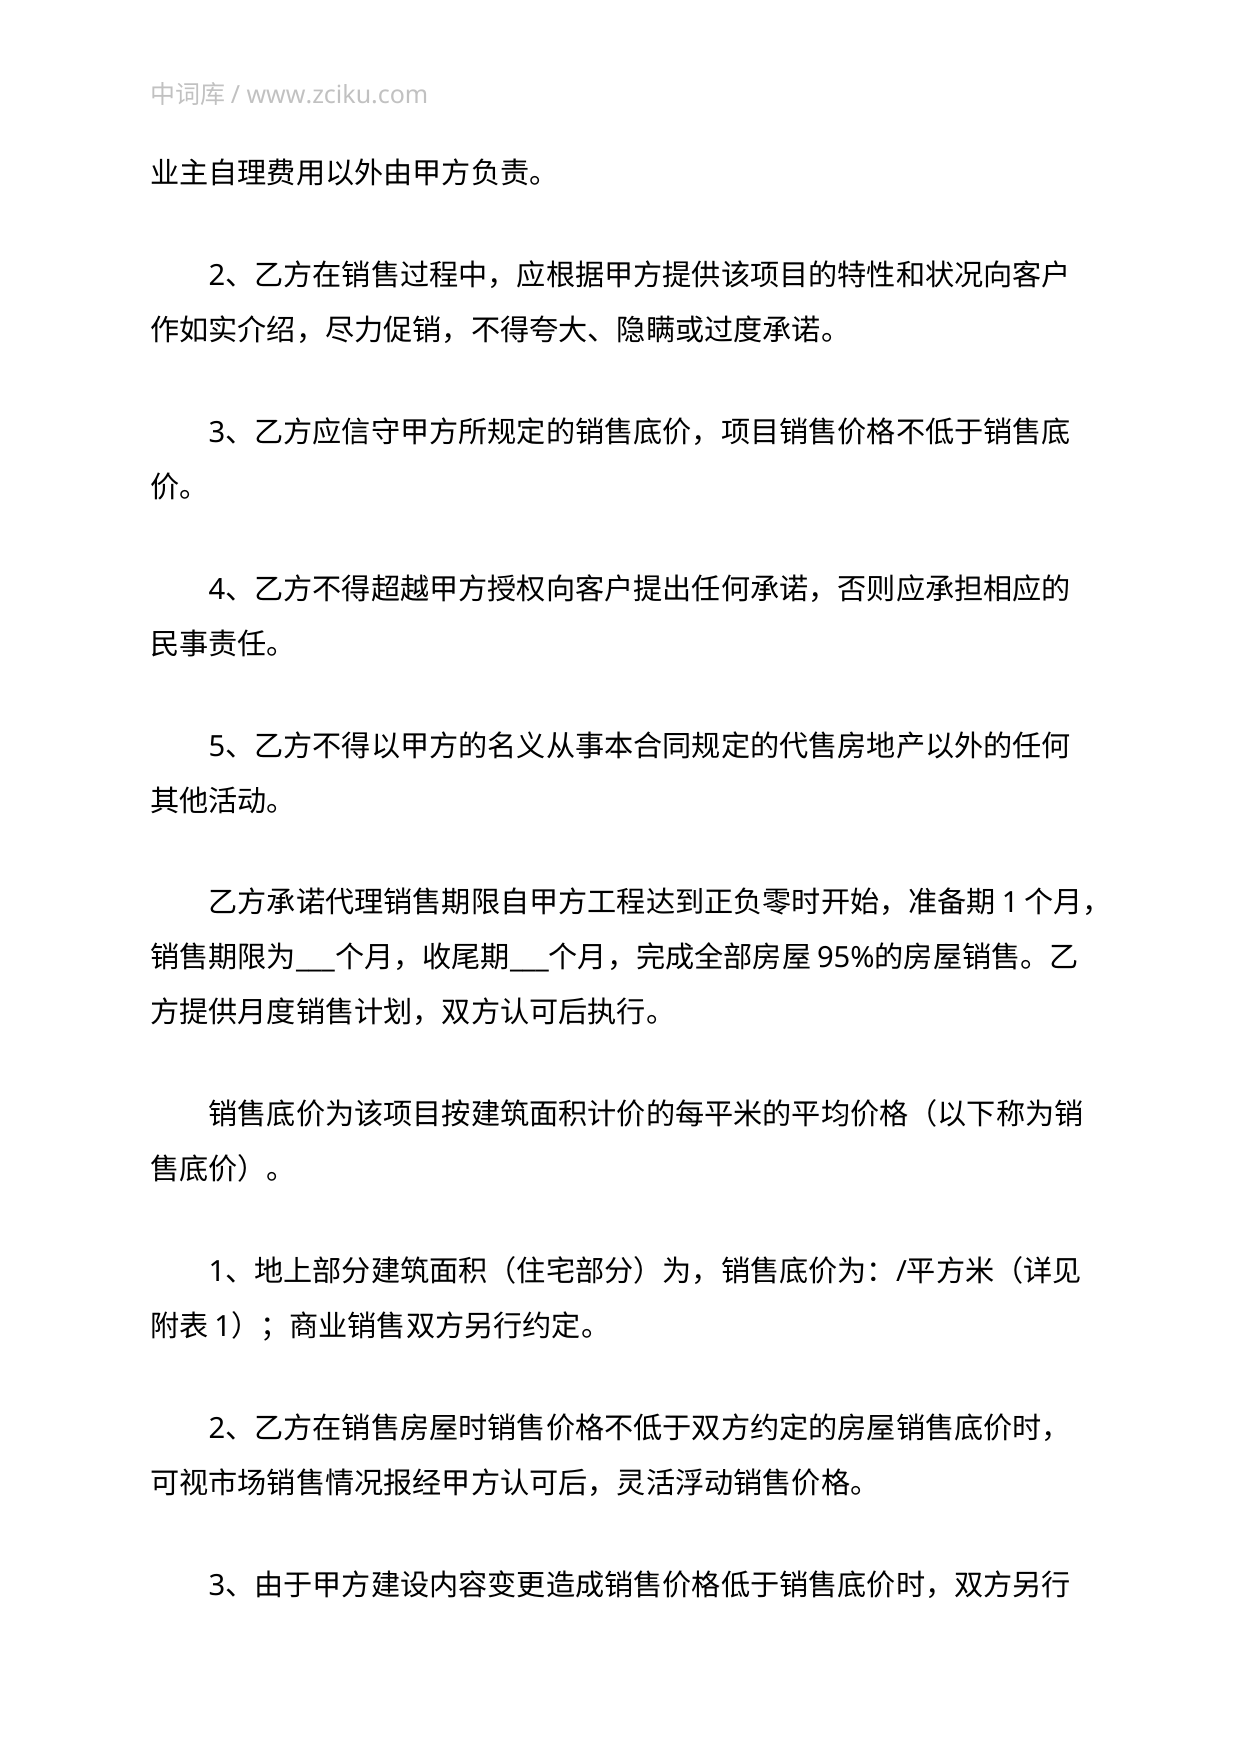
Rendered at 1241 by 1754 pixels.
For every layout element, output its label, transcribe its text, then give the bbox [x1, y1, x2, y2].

text 3、乙方应信守甲方所规定的销售底价，项目销售价格不低于销售底价。 [150, 408, 1090, 506]
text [150, 1561, 1090, 1603]
text 销售底价为该项目按建筑面积计价的每平米的平均价格（以下称为销售底价）。 [150, 1091, 1090, 1188]
text 2、乙方在销售过程中，应根据甲方提供该项目的特性和状况向客户作如实介绍，尽力促销，不得夸大、隐瞒或过度承诺。 [150, 252, 1090, 349]
text 2、乙方在销售房屋时销售价格不低于双方约定的房屋销售底价时，可视市场销售情况报经甲方认可后，灵活浮动销售价格。 [150, 1404, 1090, 1502]
text 4、乙方不得超越甲方授权向客户提出任何承诺，否则应承担相应的民事责任。 [150, 565, 1090, 663]
text 5、乙方不得以甲方的名义从事本合同规定的代售房地产以外的任何其他活动。 [150, 722, 1090, 819]
text 1、地上部分建筑面积（住宅部分）为，销售底价为：/平方米（详见附表1）；商业销售双方另行约定。 [150, 1247, 1090, 1345]
text 乙方承诺代理销售期限自甲方工程达到正负零时开始，准备期1个月，销售期限为___个月，收尾期___个月，完成全部房屋95%的房屋销售。乙方提供月度销售计划，双方认可后执行。 [150, 879, 1090, 1031]
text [150, 150, 1090, 192]
